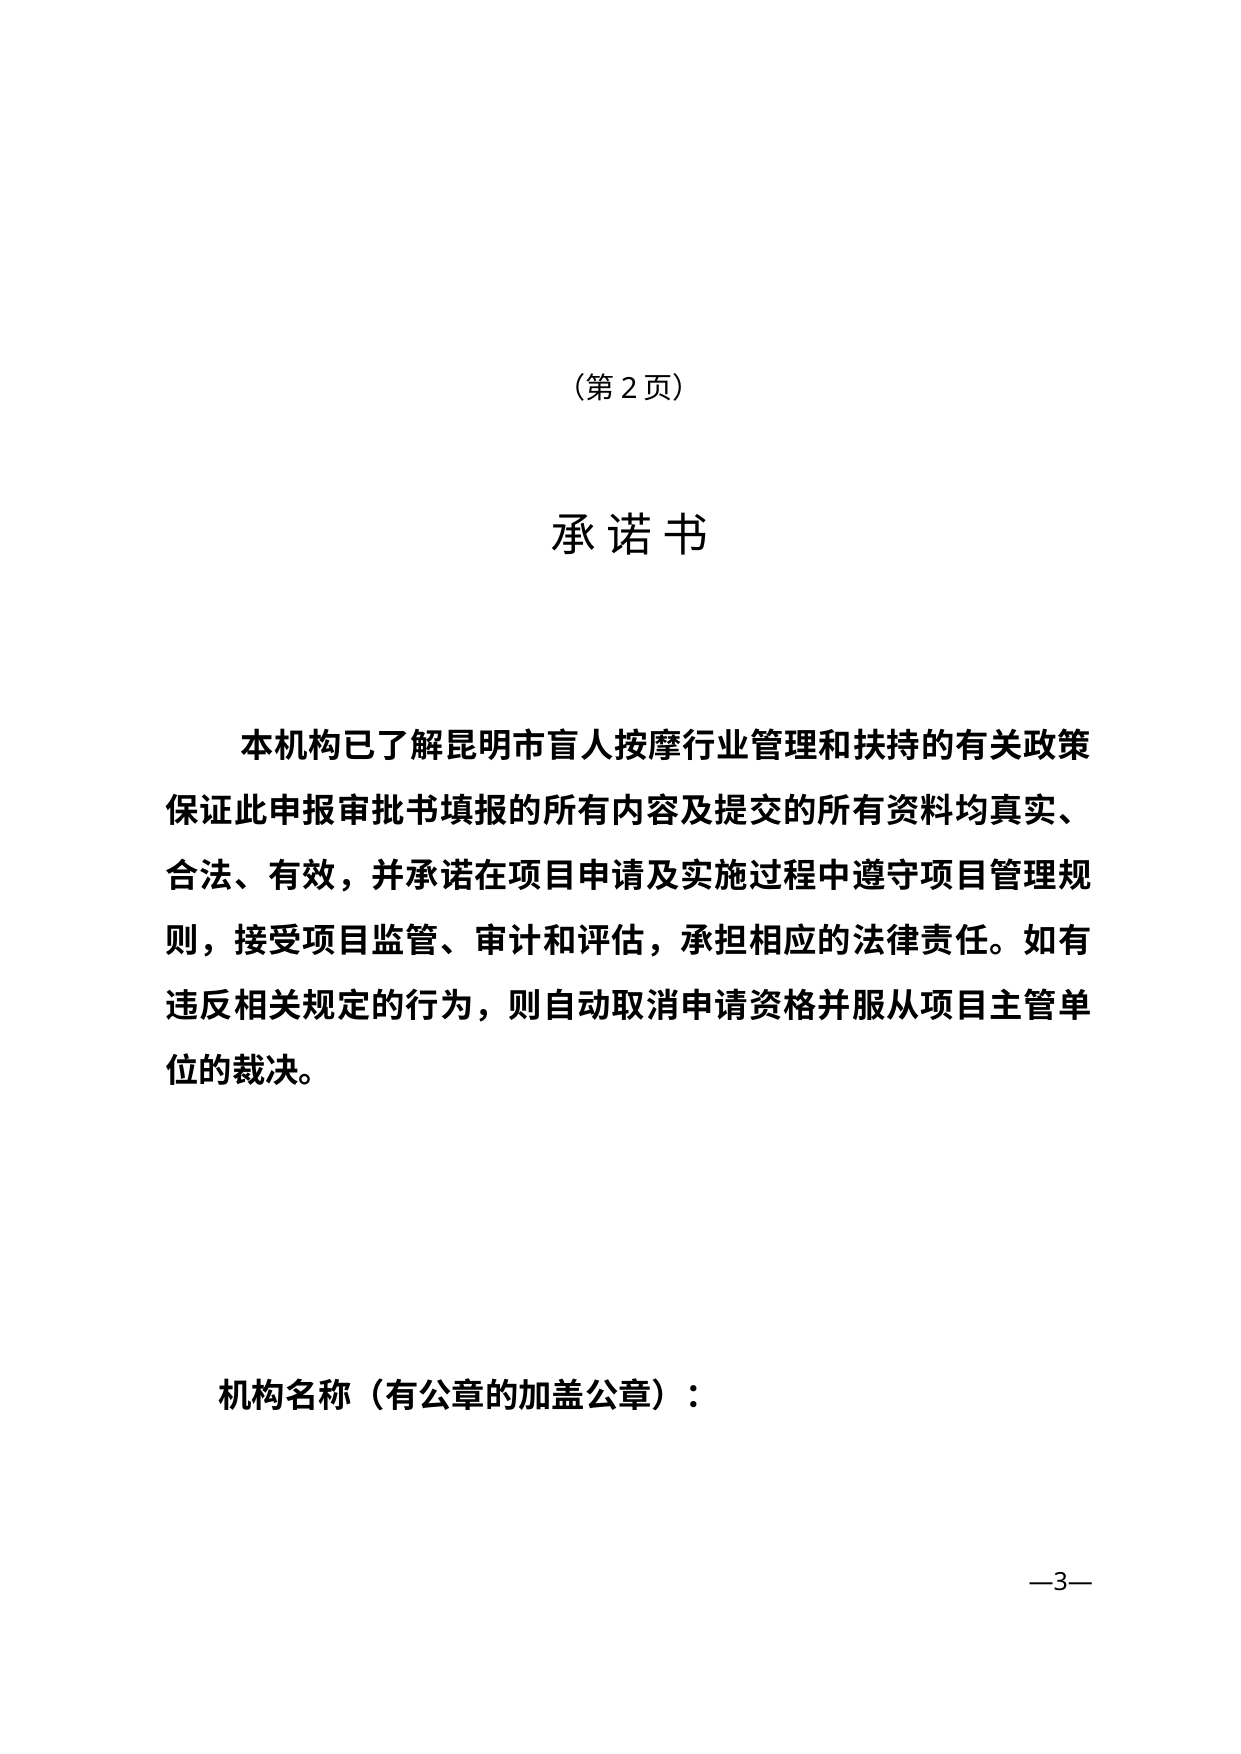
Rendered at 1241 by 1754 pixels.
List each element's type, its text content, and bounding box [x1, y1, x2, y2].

text （第2页） [165, 353, 1092, 418]
text 机构名称（有公章的加盖公章）： [165, 1361, 1092, 1426]
text 本机构已了解昆明市盲人按摩行业管理和扶持的有关政策，保证此申报审批书填报的所有内容及提交的所有资料均真实、合法、有效，并承诺在项目申请及实施过程中遵守项目管理规则，接受项目监管、审计和评估，承担相应的法律责任。如有违反相关规定的行为，则自动取消申请资格并服从项目主管单位的裁决。 [165, 711, 1092, 1101]
text 承 诺 书 [165, 483, 1092, 581]
